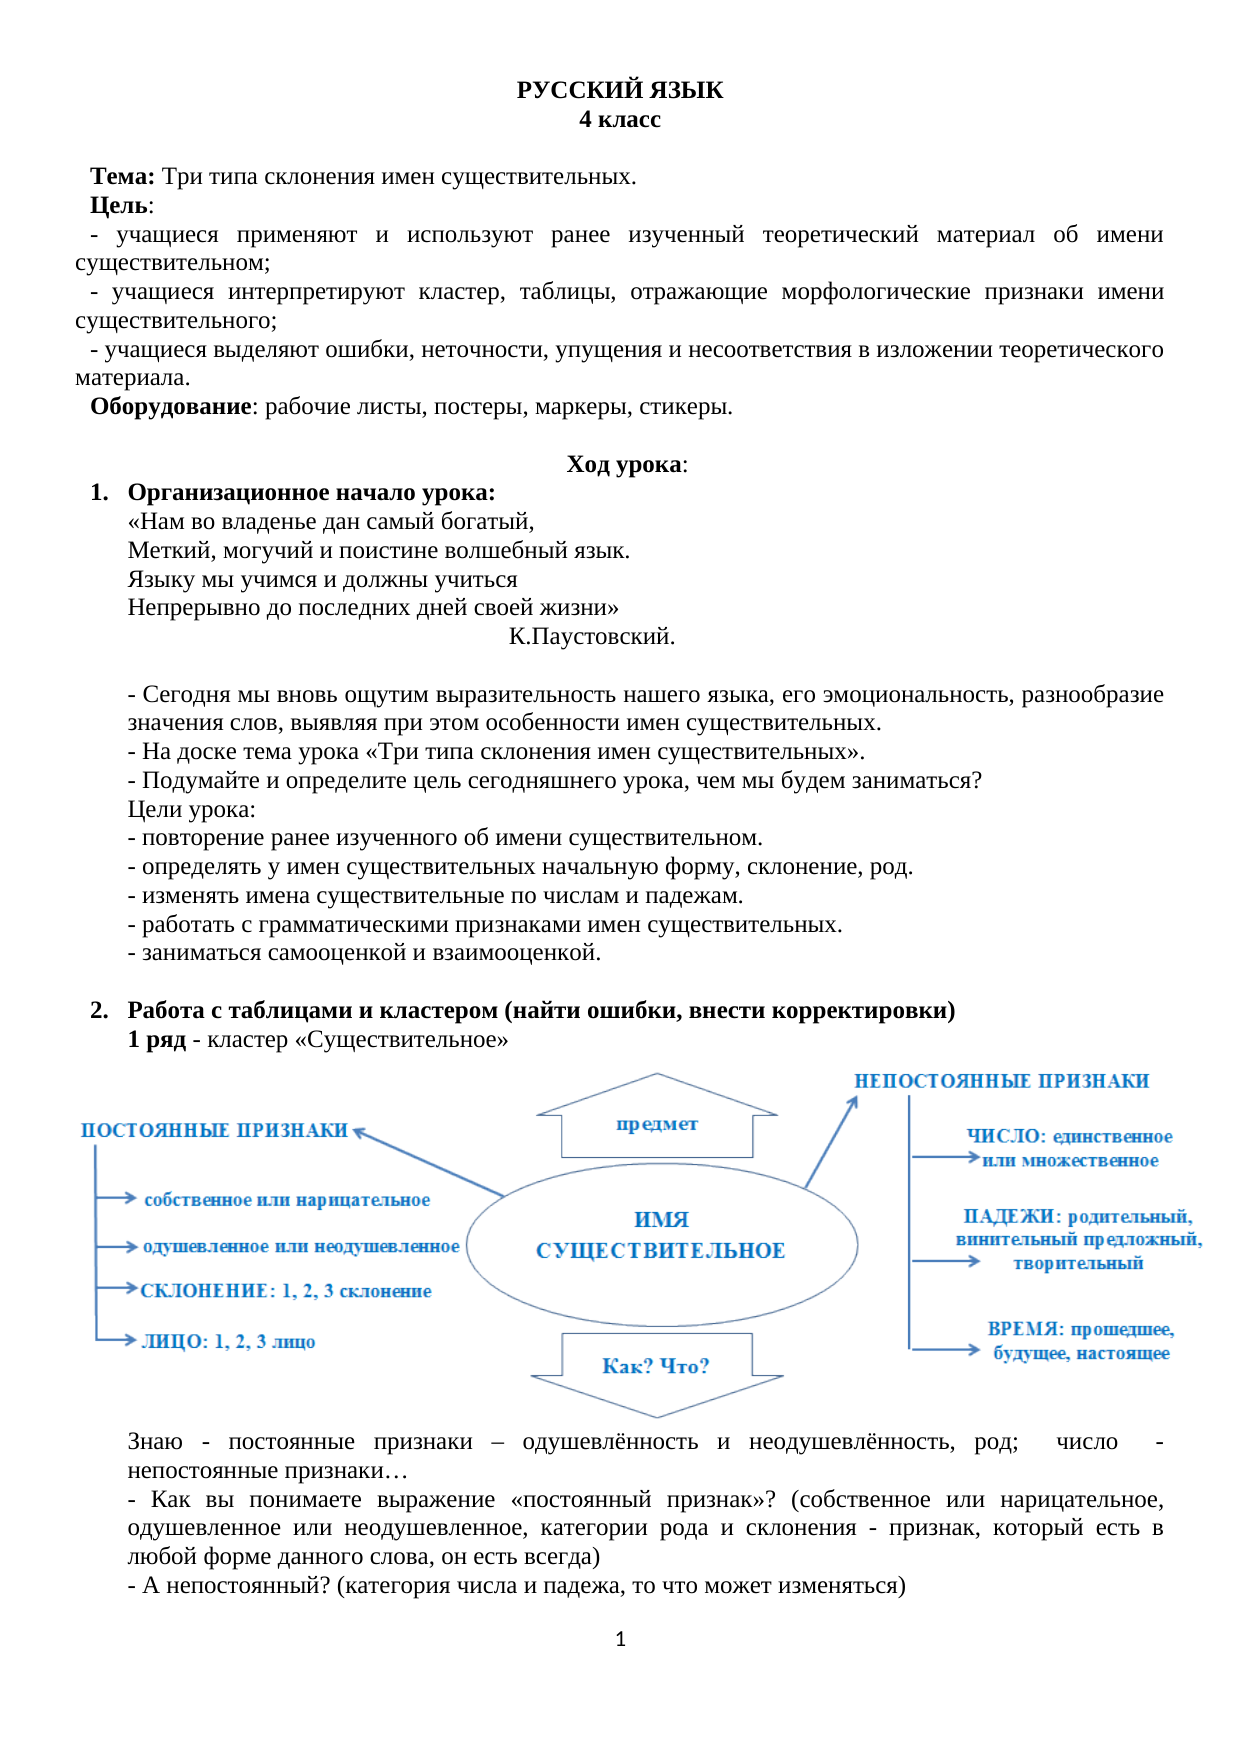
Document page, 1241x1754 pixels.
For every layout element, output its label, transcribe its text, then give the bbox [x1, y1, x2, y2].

picture [70, 1022, 1220, 1437]
list - работать с грамматическими признаками имен существительных. [127, 909, 1165, 937]
list Языку мы учимся и должны учиться [127, 564, 1165, 592]
list «Нам во владенье дан самый богатый, [127, 506, 1165, 535]
list - Подумайте и определите цель сегодняшнего урока, чем мы будем заниматься? [127, 765, 1165, 794]
list Знаю - постоянные признаки – одушевлённость и неодушевлённость, род; число - непостоянные признаки… [127, 1437, 1165, 1484]
list - повторение ранее изученного об имени существительном. [127, 822, 1165, 851]
text - учащиеся применяют и используют ранее изученный теоретический материал об имени существительном; [75, 219, 1165, 276]
list К.Паустовский. [127, 621, 1165, 650]
list - Как вы понимаете выражение «постоянный признак»? (собственное или нарицательное, одушевленное или неодушевленное, категории рода и склонения - признак, который есть в любой форме данного слова, он есть всегда) [127, 1484, 1165, 1570]
text - учащиеся выделяют ошибки, неточности, упущения и несоответствия в изложении теоретического материала. [75, 334, 1165, 391]
list Непрерывно до последних дней своей жизни» [127, 592, 1165, 621]
text РУССКИЙ ЯЗЫК [75, 75, 1165, 104]
list - На доске тема урока «Три типа склонения имен существительных». [127, 736, 1165, 765]
list - А непостоянный? (категория числа и падежа, то что может изменяться) [127, 1570, 1165, 1599]
text Оборудование: рабочие листы, постеры, маркеры, стикеры. [75, 391, 1165, 420]
text - учащиеся интерпретируют кластер, таблицы, отражающие морфологические признаки имени существительного; [75, 276, 1165, 334]
list - заниматься самооценкой и взаимооценкой. [127, 937, 1165, 966]
list - Сегодня мы вновь ощутим выразительность нашего языка, его эмоциональность, разнообразие значения слов, выявляя при этом особенности имен существительных. [127, 679, 1165, 736]
list Цели урока: [127, 794, 1165, 822]
list Организационное начало урока: [90, 477, 1165, 506]
list Меткий, могучий и поистине волшебный язык. [127, 535, 1165, 564]
text Тема: Три типа склонения имен существительных. [75, 161, 1165, 190]
text Цель: [75, 190, 1165, 219]
text 4 класс [75, 104, 1165, 132]
list - определять у имен существительных начальную форму, склонение, род. [127, 851, 1165, 880]
list - изменять имена существительные по числам и падежам. [127, 880, 1165, 909]
list Работа с таблицами и кластером (найти ошибки, внести корректировки) [90, 995, 1165, 1022]
text Ход урока: [75, 449, 1165, 477]
